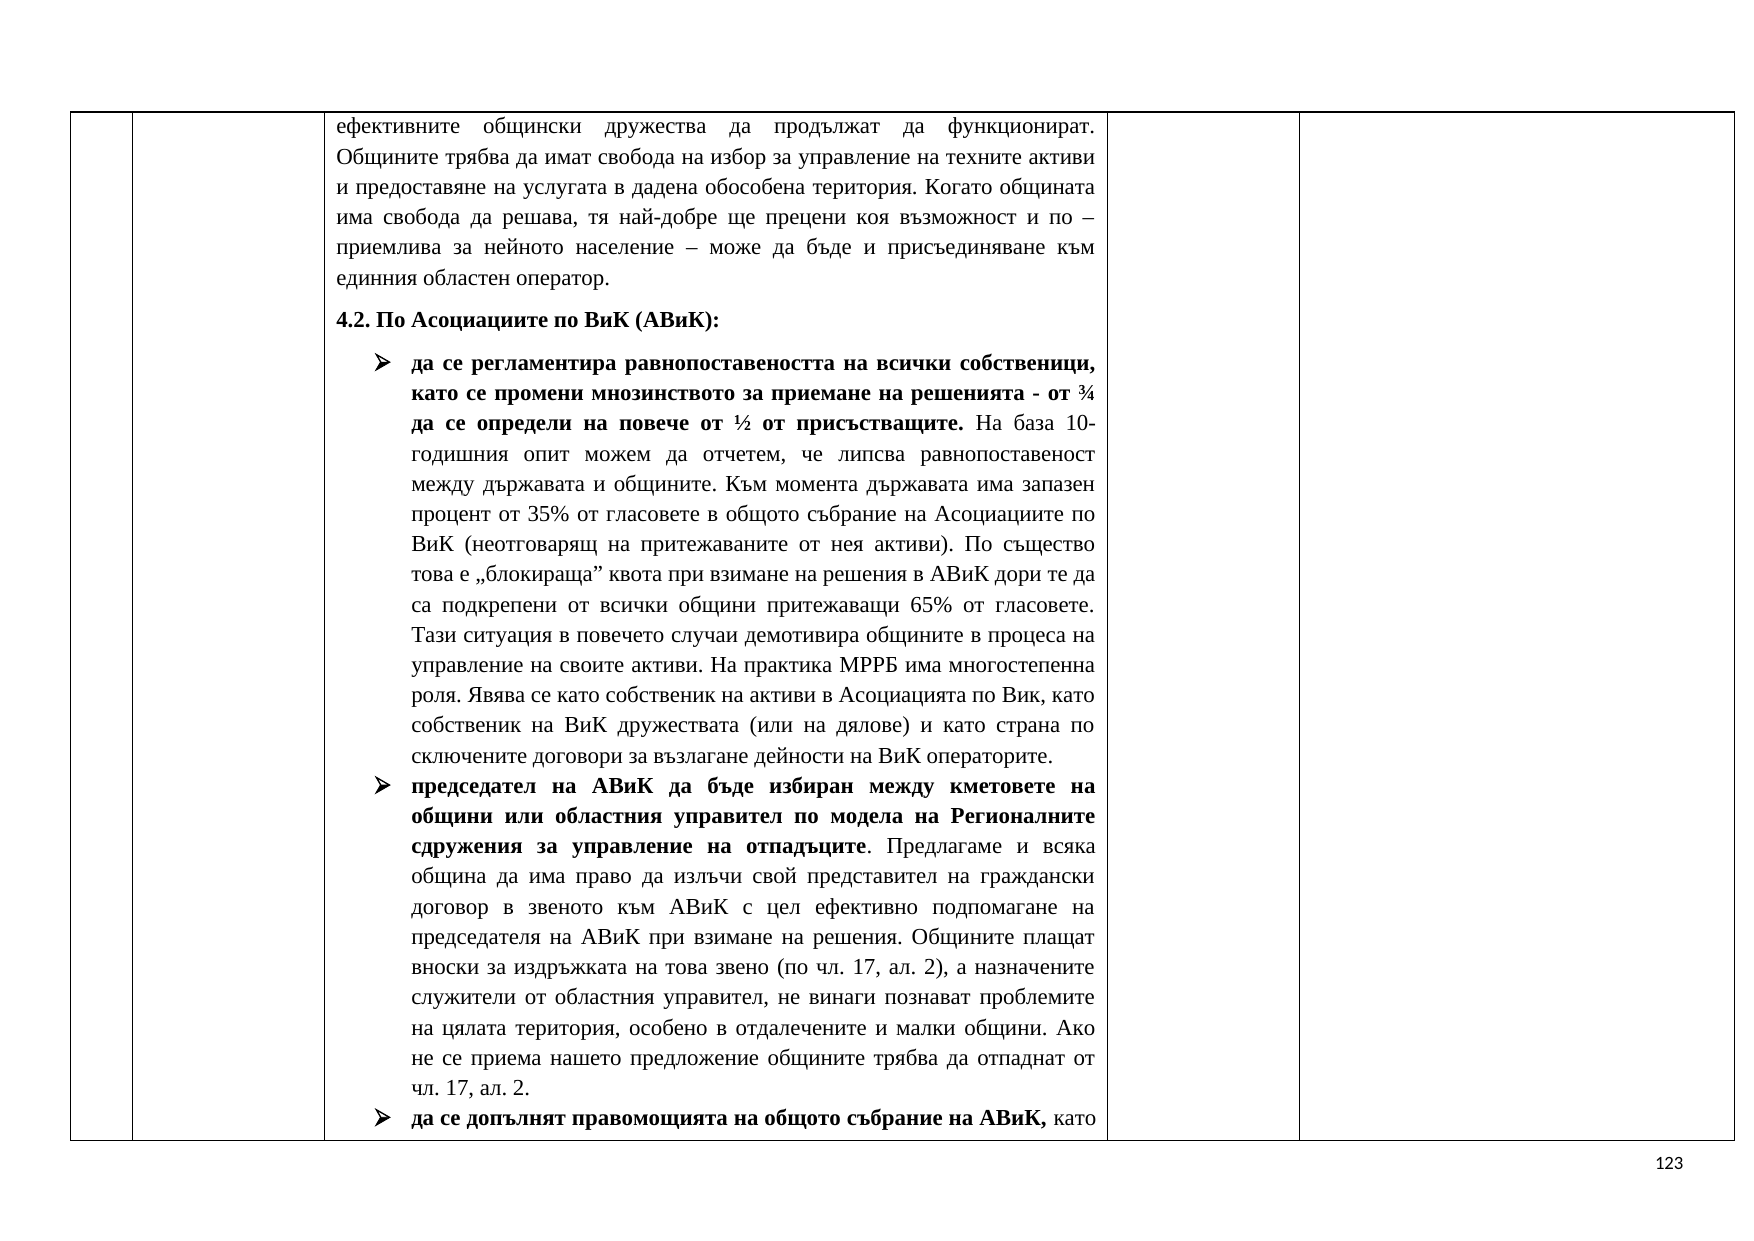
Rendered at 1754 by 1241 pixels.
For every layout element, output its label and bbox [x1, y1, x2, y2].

table_cell [325, 113, 1107, 1140]
table_cell [71, 113, 132, 1140]
table_cell [1300, 113, 1734, 1140]
table_cell [1108, 113, 1299, 1140]
table_cell [133, 113, 324, 1140]
